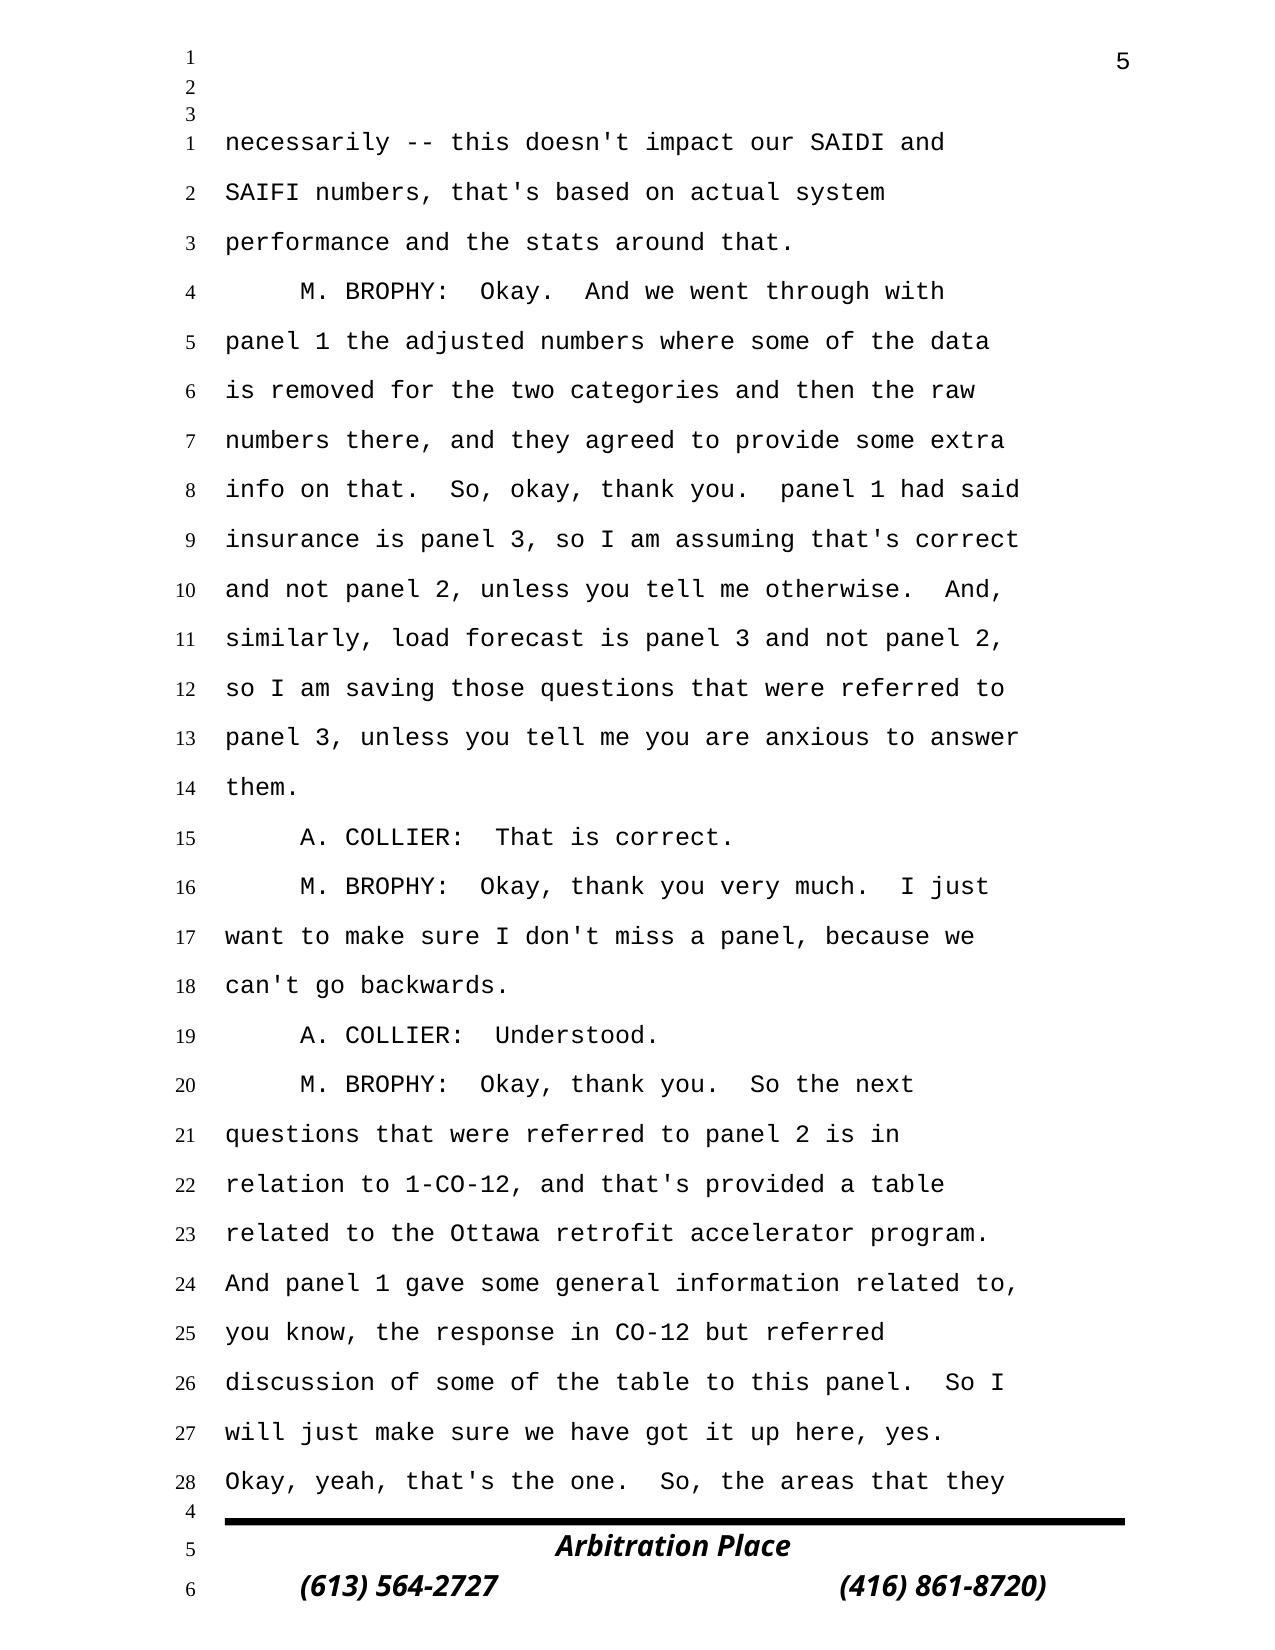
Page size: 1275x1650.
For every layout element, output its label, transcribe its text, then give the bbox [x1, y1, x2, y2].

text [225, 130, 1033, 257]
text M. BROPHY: Okay, thank you very much. I just want to make sure I don't miss a panel, because we can't go backwards. [225, 874, 1033, 1001]
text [225, 1072, 1033, 1497]
text M. BROPHY: Okay. And we went through with panel 1 the adjusted numbers where some of the data is removed for the two categories and then the raw numbers there, and they agreed to provide some extra info on that. So, okay, thank you. panel 1 had said insurance is panel 3, so I am assuming that's correct and not panel 2, unless you tell me otherwise. And, similarly, load forecast is panel 3 and not panel 2, so I am saving those questions that were referred to panel 3, unless you tell me you are anxious to answer them. [225, 279, 1033, 803]
text A. COLLIER: That is correct. [225, 824, 1033, 852]
text A. COLLIER: Understood. [225, 1022, 1033, 1051]
